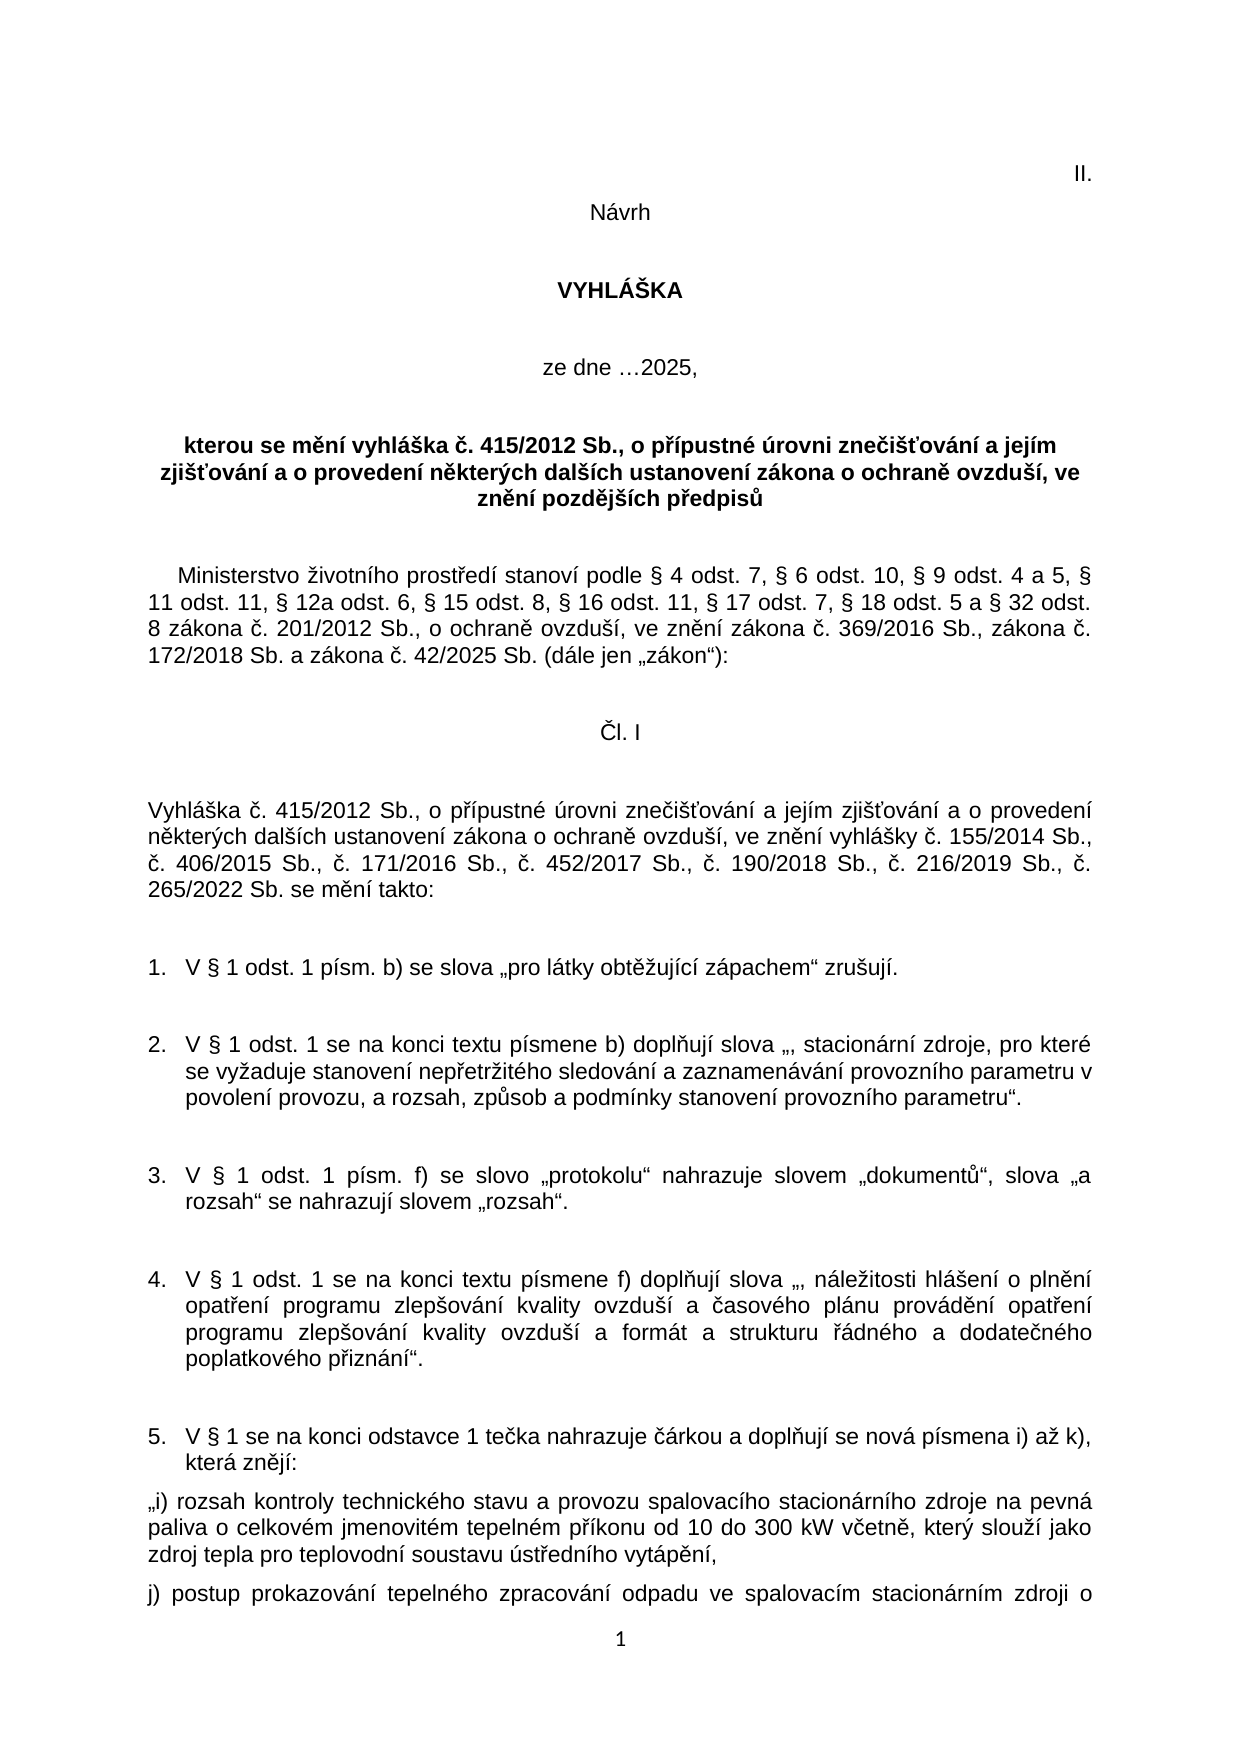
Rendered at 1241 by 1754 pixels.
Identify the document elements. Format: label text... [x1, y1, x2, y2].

text II. [148, 160, 1093, 186]
text ze dne …2025, [148, 354, 1093, 381]
text VYHLÁŠKA [148, 277, 1093, 303]
text kterou se mění vyhláška č. 415/2012 Sb., o přípustné úrovni znečišťování a jejím zjišťování a o provedení některých dalších ustanovení zákona o ochraně ovzduší, ve znění pozdějších předpisů [148, 432, 1093, 511]
text Návrh [148, 199, 1093, 225]
text Čl. I [148, 719, 1093, 746]
list V § 1 odst. 1 se na konci textu písmene f) doplňují slova „, náležitosti hlášení o plnění opatření programu zlepšování kvality ovzduší a časového plánu provádění opatření programu zlepšování kvality ovzduší a formát a strukturu řádného a dodatečného poplatkového přiznání“. [148, 1266, 1093, 1371]
list V § 1 odst. 1 se na konci textu písmene b) doplňují slova „, stacionární zdroje, pro které se vyžaduje stanovení nepřetržitého sledování a zaznamenávání provozního parametru v povolení provozu, a rozsah, způsob a podmínky stanovení provozního parametru“. [148, 1031, 1093, 1111]
text Ministerstvo životního prostředí stanoví podle § 4 odst. 7, § 6 odst. 10, § 9 odst. 4 a 5, § 11 odst. 11, § 12a odst. 6, § 15 odst. 8, § 16 odst. 11, § 17 odst. 7, § 18 odst. 5 a § 32 odst. 8 zákona č. 201/2012 Sb., o ochraně ovzduší, ve znění zákona č. 369/2016 Sb., zákona č. 172/2018 Sb. a zákona č. 42/2025 Sb. (dále jen „zákon“): [148, 562, 1093, 668]
list V § 1 odst. 1 písm. f) se slovo „protokolu“ nahrazuje slovem „dokumentů“, slova „a rozsah“ se nahrazují slovem „rozsah“. [148, 1162, 1093, 1214]
list V § 1 se na konci odstavce 1 tečka nahrazuje čárkou a doplňují se nová písmena i) až k), která znějí: [148, 1423, 1093, 1475]
text Vyhláška č. 415/2012 Sb., o přípustné úrovni znečišťování a jejím zjišťování a o provedení některých dalších ustanovení zákona o ochraně ovzduší, ve znění vyhlášky č. 155/2014 Sb., č. 406/2015 Sb., č. 171/2016 Sb., č. 452/2017 Sb., č. 190/2018 Sb., č. 216/2019 Sb., č. 265/2022 Sb. se mění takto: [148, 797, 1093, 902]
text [148, 1579, 1093, 1606]
list V § 1 odst. 1 písm. b) se slova „pro látky obtěžující zápachem“ zrušují. [148, 954, 1093, 980]
text „i) rozsah kontroly technického stavu a provozu spalovacího stacionárního zdroje na pevná paliva o celkovém jmenovitém tepelném příkonu od 10 do 300 kW včetně, který slouží jako zdroj tepla pro teplovodní soustavu ústředního vytápění, [148, 1488, 1093, 1567]
